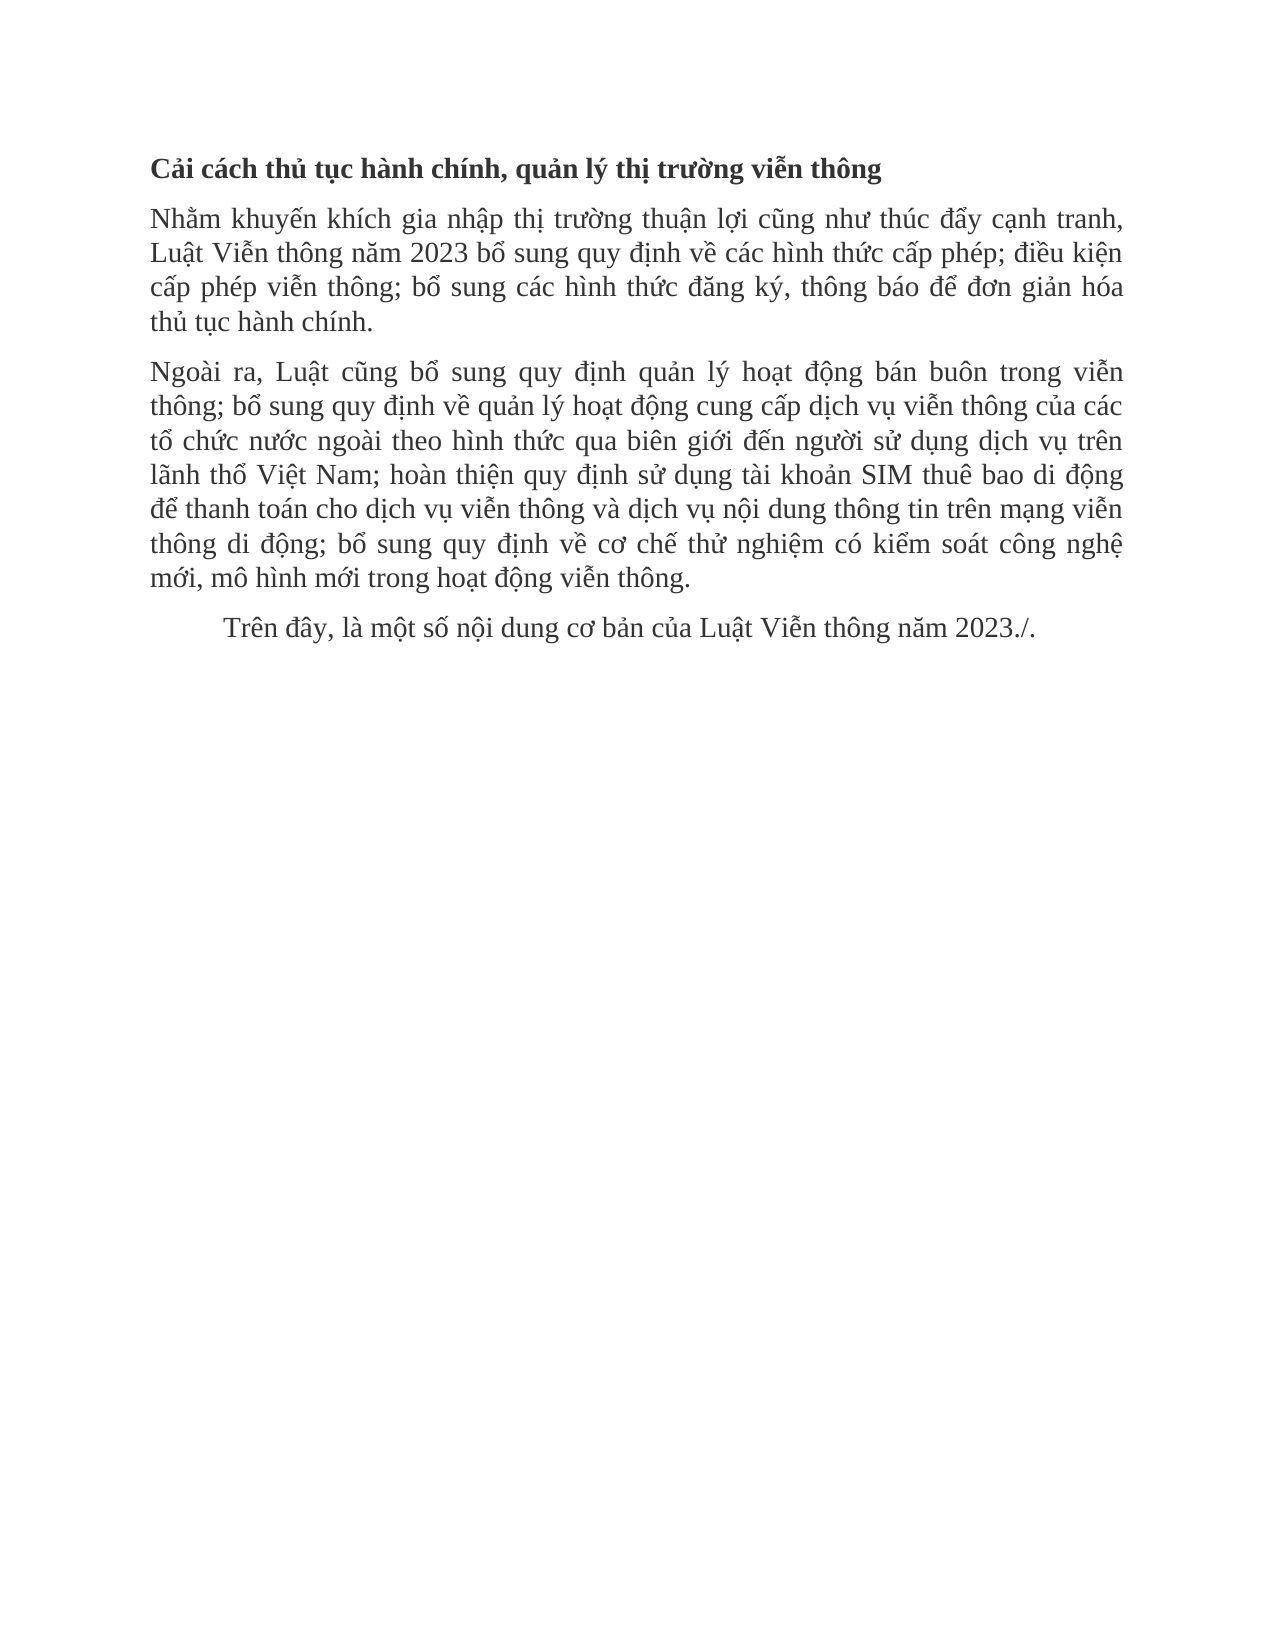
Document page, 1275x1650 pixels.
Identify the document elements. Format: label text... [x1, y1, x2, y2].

text Ngoài ra, Luật cũng bổ sung quy định quản lý hoạt động bán buôn trong viễn thông; bổ sung quy định về quản lý hoạt động cung cấp dịch vụ viễn thông của các tổ chức nước ngoài theo hình thức qua biên giới đến người sử dụng dịch vụ trên lãnh thổ Việt Nam; hoàn thiện quy định sử dụng tài khoản SIM thuê bao di động để thanh toán cho dịch vụ viễn thông và dịch vụ nội dung thông tin trên mạng viễn thông di động; bổ sung quy định về cơ chế thử nghiệm có kiểm soát công nghệ mới, mô hình mới trong hoạt động viễn thông. [150, 353, 1125, 594]
text Cải cách thủ tục hành chính, quản lý thị trường viễn thông [150, 150, 1125, 184]
text Trên đây, là một số nội dung cơ bản của Luật Viễn thông năm 2023./. [150, 609, 1125, 644]
text Nhằm khuyến khích gia nhập thị trường thuận lợi cũng như thúc đẩy cạnh tranh, Luật Viễn thông năm 2023 bổ sung quy định về các hình thức cấp phép; điều kiện cấp phép viễn thông; bổ sung các hình thức đăng ký, thông báo để đơn giản hóa thủ tục hành chính. [150, 200, 1125, 337]
